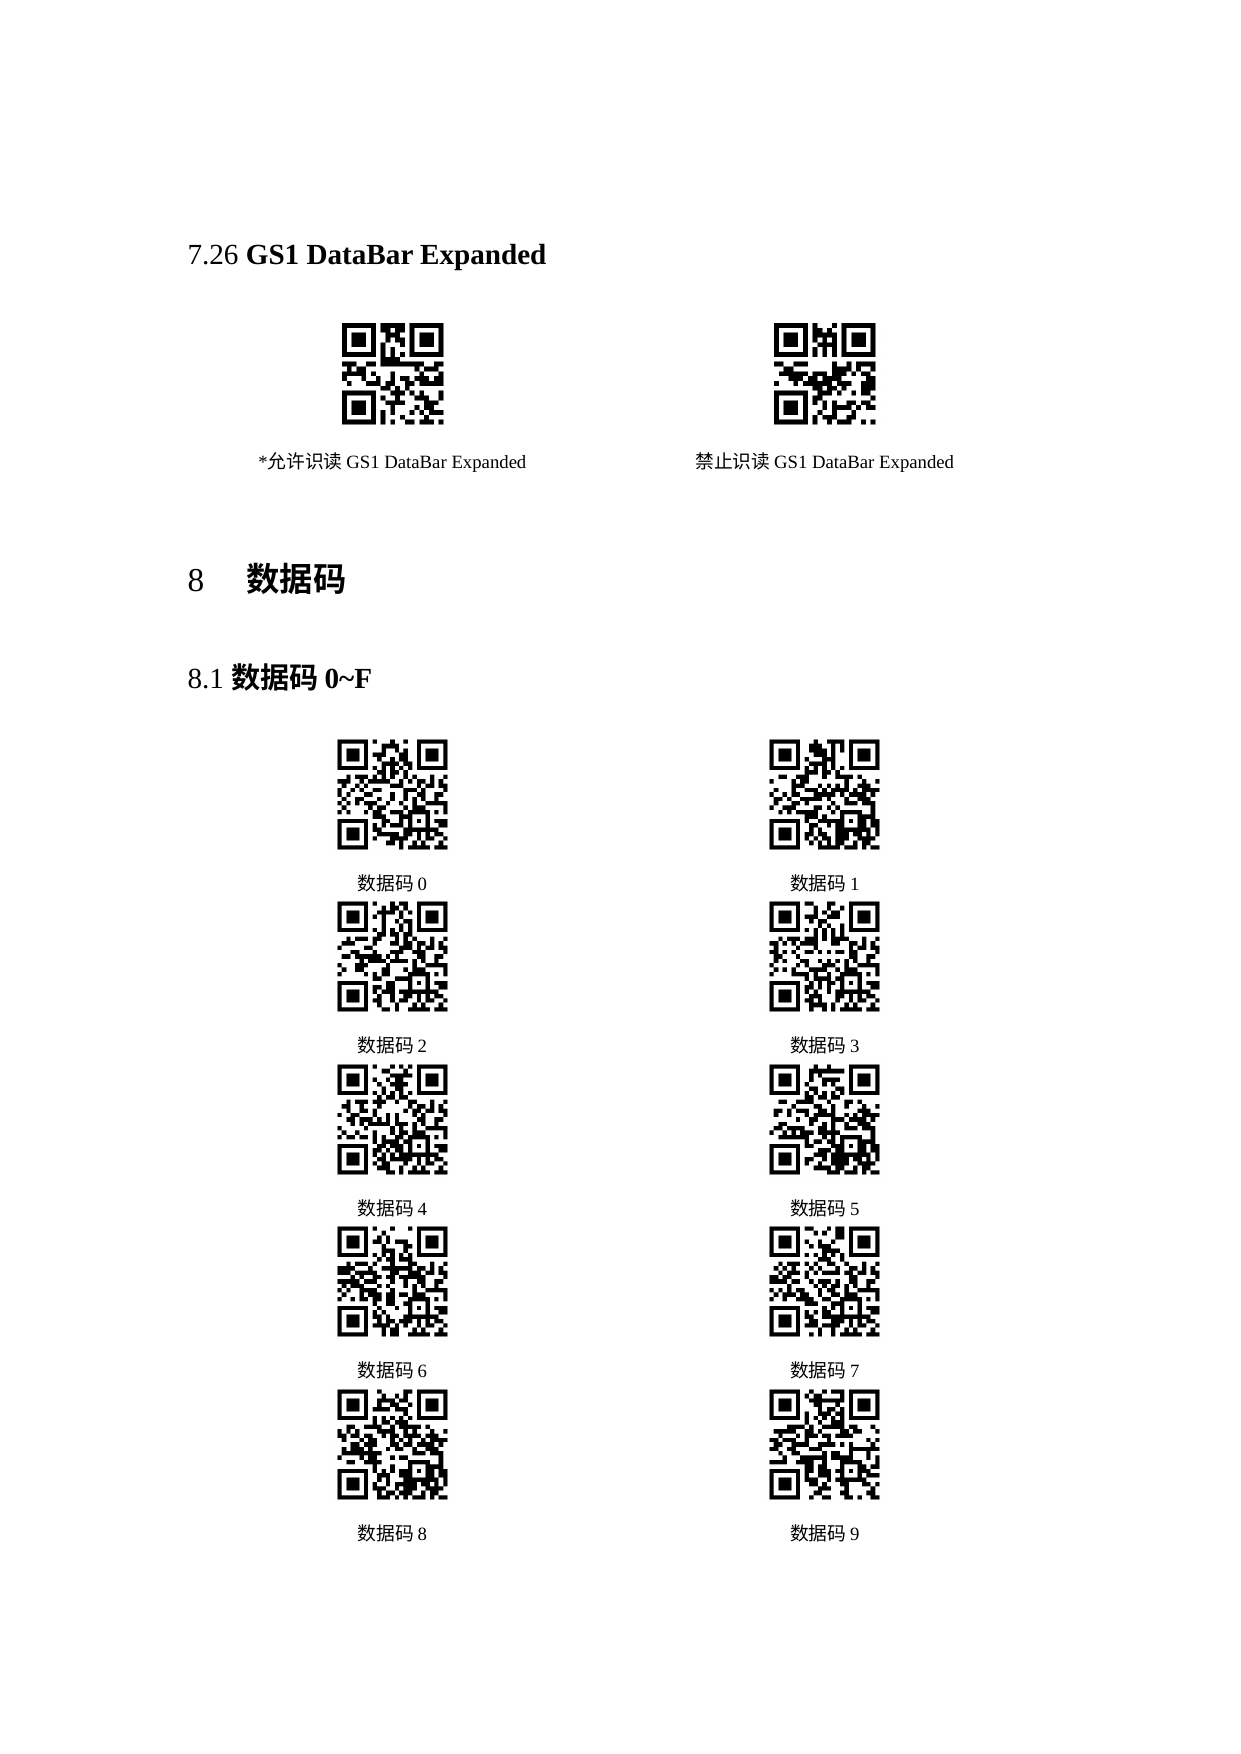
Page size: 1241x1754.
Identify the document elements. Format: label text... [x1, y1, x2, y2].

subtitle 数据码0~F [187, 643, 1053, 708]
table_cell 数据码0 [176, 866, 608, 898]
picture [765, 898, 884, 1016]
table_header [608, 736, 1041, 866]
picture [333, 1060, 452, 1179]
table_cell 数据码3 [608, 1028, 1041, 1061]
table_header [176, 736, 608, 866]
table_cell 数据码1 [608, 866, 1041, 898]
table_cell 数据码5 [608, 1191, 1041, 1223]
picture [764, 313, 885, 434]
table_cell [608, 1061, 1041, 1191]
table_cell 数据码6 [176, 1353, 608, 1386]
picture [333, 1385, 452, 1504]
table_cell *允许识读GS1 DataBar Expanded [176, 444, 608, 476]
picture [333, 735, 452, 854]
table_cell 数据码8 [176, 1516, 608, 1548]
table_cell [176, 898, 608, 1028]
table_cell [608, 1386, 1041, 1516]
table_cell [608, 1223, 1041, 1353]
table_cell 数据码2 [176, 1028, 608, 1061]
picture [333, 898, 452, 1016]
picture [333, 1223, 452, 1341]
subtitle GS1 DataBar Expanded [187, 222, 1053, 287]
table_cell [176, 1061, 608, 1191]
table_cell 数据码9 [608, 1516, 1041, 1548]
table_cell 数据码4 [176, 1191, 608, 1223]
table_cell 禁止识读GS1 DataBar Expanded [608, 444, 1041, 476]
picture [765, 1060, 884, 1179]
subtitle 数据码 [187, 544, 1053, 609]
table_cell [176, 1386, 608, 1516]
picture [332, 313, 453, 434]
table_header [176, 314, 608, 444]
picture [765, 1223, 884, 1341]
table_header [608, 314, 1041, 444]
picture [765, 1385, 884, 1504]
table_cell [176, 1223, 608, 1353]
picture [765, 735, 884, 854]
table_cell [608, 898, 1041, 1028]
table_cell 数据码7 [608, 1353, 1041, 1386]
